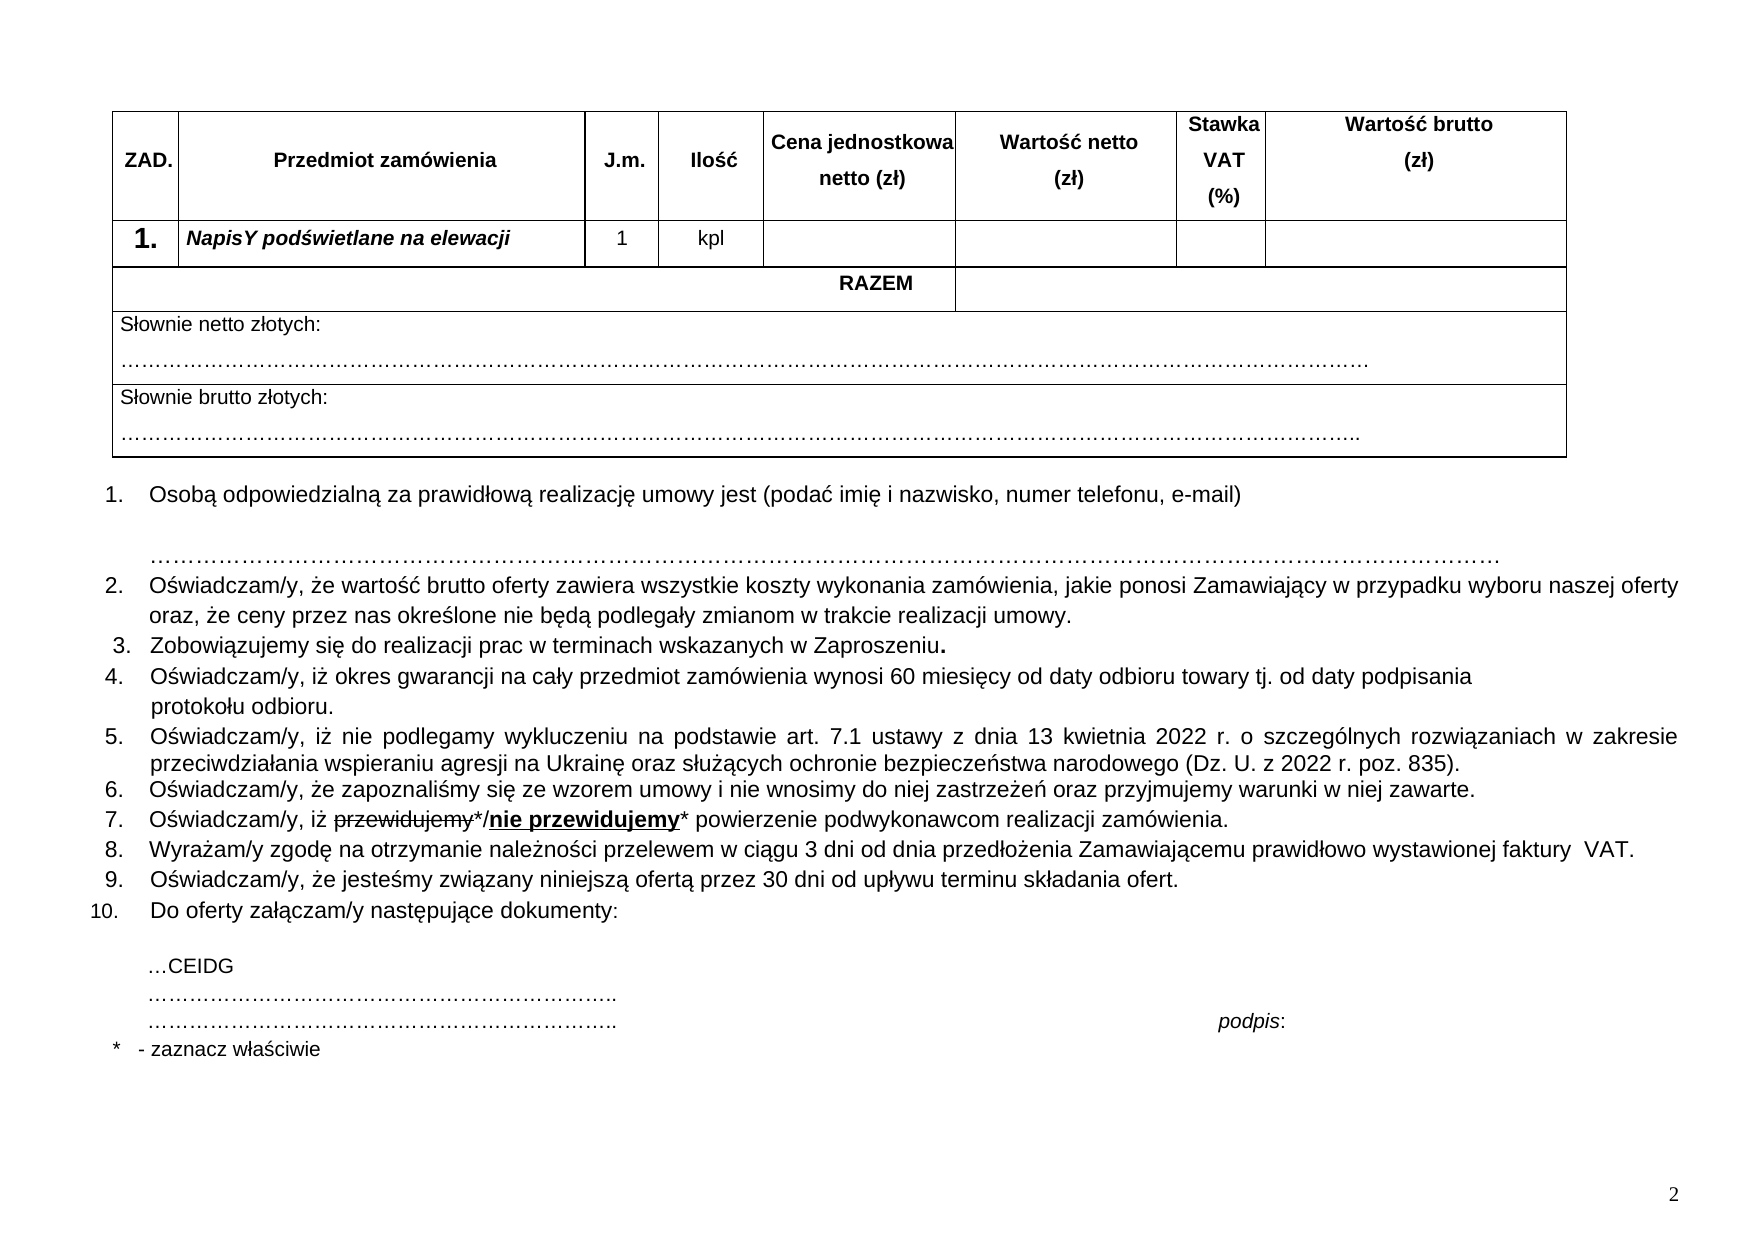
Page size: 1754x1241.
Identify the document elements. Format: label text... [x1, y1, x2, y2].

table_cell [956, 268, 1566, 311]
list Wyrażam/y zgodę na otrzymanie należności przelewem w ciągu 3 dni od dnia przedłożenia Zamawiającemu prawidłowo wystawionej faktury VAT. [104, 836, 1679, 863]
table_cell 1 [586, 221, 658, 266]
table_header Wartość brutto (zł) [1266, 112, 1566, 220]
list Oświadczam/y, iż przewidujemy*/nie przewidujemy* powierzenie podwykonawcom realizacji zamówienia. [104, 806, 1679, 832]
table_header Stawka VAT (%) [1177, 112, 1265, 220]
list Zobowiązujemy się do realizacji prac w terminach wskazanych w Zaproszeniu. [112, 632, 1679, 659]
table_header J.m. [586, 112, 658, 220]
table_cell [956, 221, 1176, 266]
table_header Przedmiot zamówienia [179, 112, 584, 220]
list Oświadczam/y, iż nie podlegamy wykluczeniu na podstawie art. 7.1 ustawy z dnia 13 kwietnia 2022 r. o szczególnych rozwiązaniach w zakresie przeciwdziałania wspieraniu agresji na Ukrainę oraz służących ochronie bezpieczeństwa narodowego (Dz. U. z 2022 r. poz. 835). [104, 723, 1679, 776]
list Oświadczam/y, że zapoznaliśmy się ze wzorem umowy i nie wnosimy do niej zastrzeżeń oraz przyjmujemy warunki w niej zawarte. [104, 776, 1679, 802]
list Oświadczam/y, iż okres gwarancji na cały przedmiot zamówienia wynosi 60 miesięcy od daty odbioru towary tj. od daty podpisania [104, 663, 1679, 689]
table_cell [1266, 221, 1566, 266]
table_cell NapisY podświetlane na elewacji [179, 221, 584, 266]
table_header ZAD. [113, 112, 178, 220]
table_cell [1177, 221, 1265, 266]
text protokołu odbioru. [112, 693, 1679, 719]
list Oświadczam/y, że jesteśmy związany niniejszą ofertą przez 30 dni od upływu terminu składania ofert. [104, 866, 1679, 893]
table_cell 1. [113, 221, 178, 266]
table_header Cena jednostkowa netto (zł) [764, 112, 955, 220]
table_header Ilość [659, 112, 763, 220]
list Oświadczam/y, że wartość brutto oferty zawiera wszystkie koszty wykonania zamówienia, jakie ponosi Zamawiający w przypadku wyboru naszej oferty oraz, że ceny przez nas określone nie będą podlegały zmianom w trakcie realizacji umowy. [104, 572, 1679, 629]
list Do oferty załączam/y następujące dokumenty: …CEIDG ………………………………………………………….. ………………………………………………………….. podpis: * - zaznacz właściwie [90, 897, 1679, 1088]
table_cell RAZEM [113, 268, 955, 311]
table_cell kpl [659, 221, 763, 266]
table_cell Słownie netto złotych:……………………………………………………………………………………………………………………………………………………………… [113, 312, 1566, 383]
table_header Wartość netto (zł) [956, 112, 1176, 220]
table_cell [764, 221, 955, 266]
table_cell Słownie brutto złotych:…………………………………………………………………………………………………………………………………………………………….. [113, 385, 1566, 456]
list Osobą odpowiedzialną za prawidłową realizację umowy jest (podać imię i nazwisko, numer telefonu, e-mail) …………………………………………………………………………………………………………………………………………………………… [104, 481, 1679, 568]
